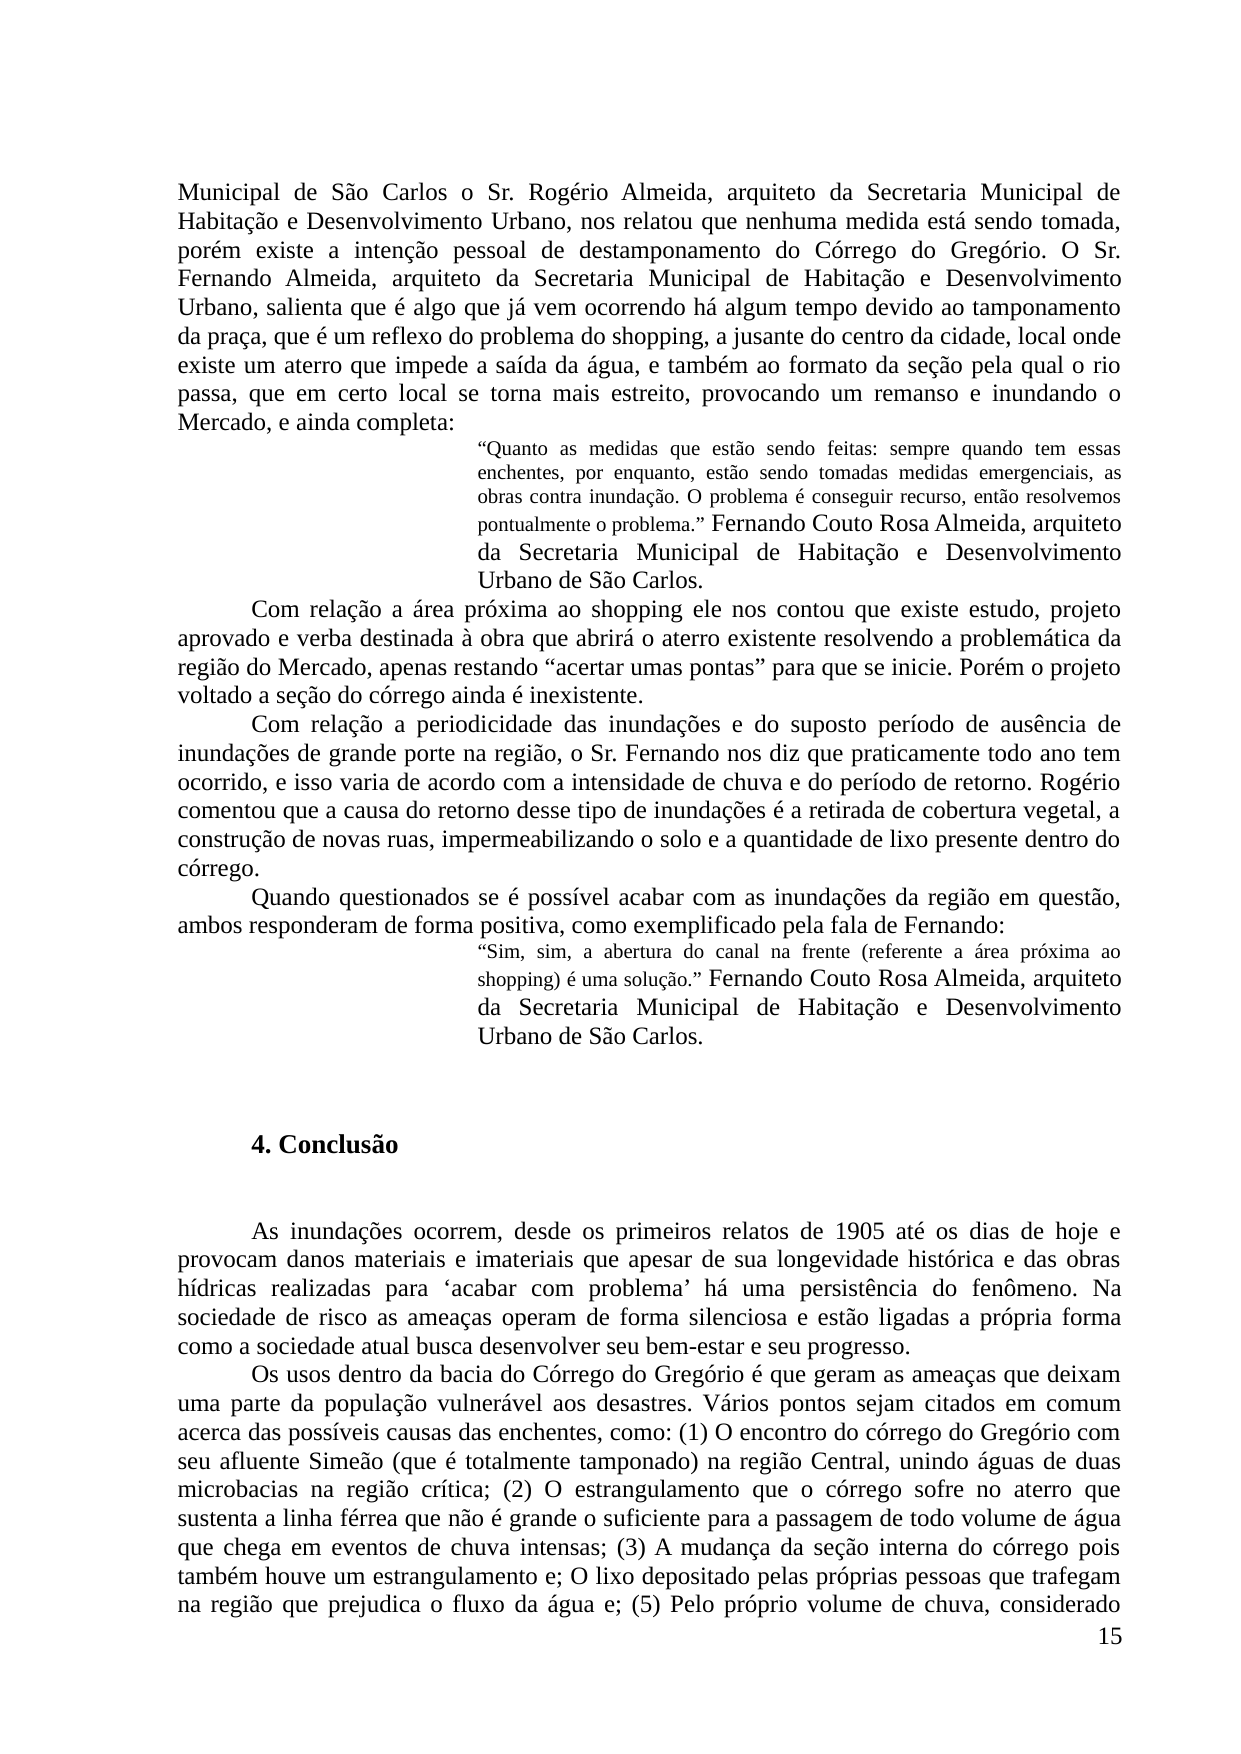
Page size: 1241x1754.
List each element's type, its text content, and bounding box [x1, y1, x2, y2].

text Com relação a periodicidade das inundações e do suposto período de ausência de inundações de grande porte na região, o Sr. Fernando nos diz que praticamente todo ano tem ocorrido, e isso varia de acordo com a intensidade de chuva e do período de retorno. Rogério comentou que a causa do retorno desse tipo de inundações é a retirada de cobertura vegetal, a construção de novas ruas, impermeabilizando o solo e a quantidade de lixo presente dentro do córrego. [177, 709, 1122, 882]
text Com relação a área próxima ao shopping ele nos contou que existe estudo, projeto aprovado e verba destinada à obra que abrirá o aterro existente resolvendo a problemática da região do Mercado, apenas restando “acertar umas pontas” para que se inicie. Porém o projeto voltado a seção do córrego ainda é inexistente. [177, 594, 1122, 709]
text Quando questionados se é possível acabar com as inundações da região em questão, ambos responderam de forma positiva, como exemplificado pela fala de Fernando: [177, 882, 1122, 939]
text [177, 177, 1122, 436]
text “Quanto as medidas que estão sendo feitas: sempre quando tem essas enchentes, por enquanto, estão sendo tomadas medidas emergenciais, as obras contra inundação. O problema é conseguir recurso, então resolvemos pontualmente o problema.” Fernando Couto Rosa Almeida, arquiteto da Secretaria Municipal de Habitação e Desenvolvimento Urbano de São Carlos. [477, 436, 1122, 594]
text 4. Conclusão [177, 1128, 1122, 1159]
text As inundações ocorrem, desde os primeiros relatos de 1905 até os dias de hoje e provocam danos materiais e imateriais que apesar de sua longevidade histórica e das obras hídricas realizadas para ‘acabar com problema’ há uma persistência do fenômeno. Na sociedade de risco as ameaças operam de forma silenciosa e estão ligadas a própria forma como a sociedade atual busca desenvolver seu bem-estar e seu progresso. [177, 1216, 1122, 1359]
text “Sim, sim, a abertura do canal na frente (referente a área próxima ao shopping) é uma solução.” Fernando Couto Rosa Almeida, arquiteto da Secretaria Municipal de Habitação e Desenvolvimento Urbano de São Carlos. [477, 939, 1122, 1050]
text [177, 1359, 1122, 1618]
